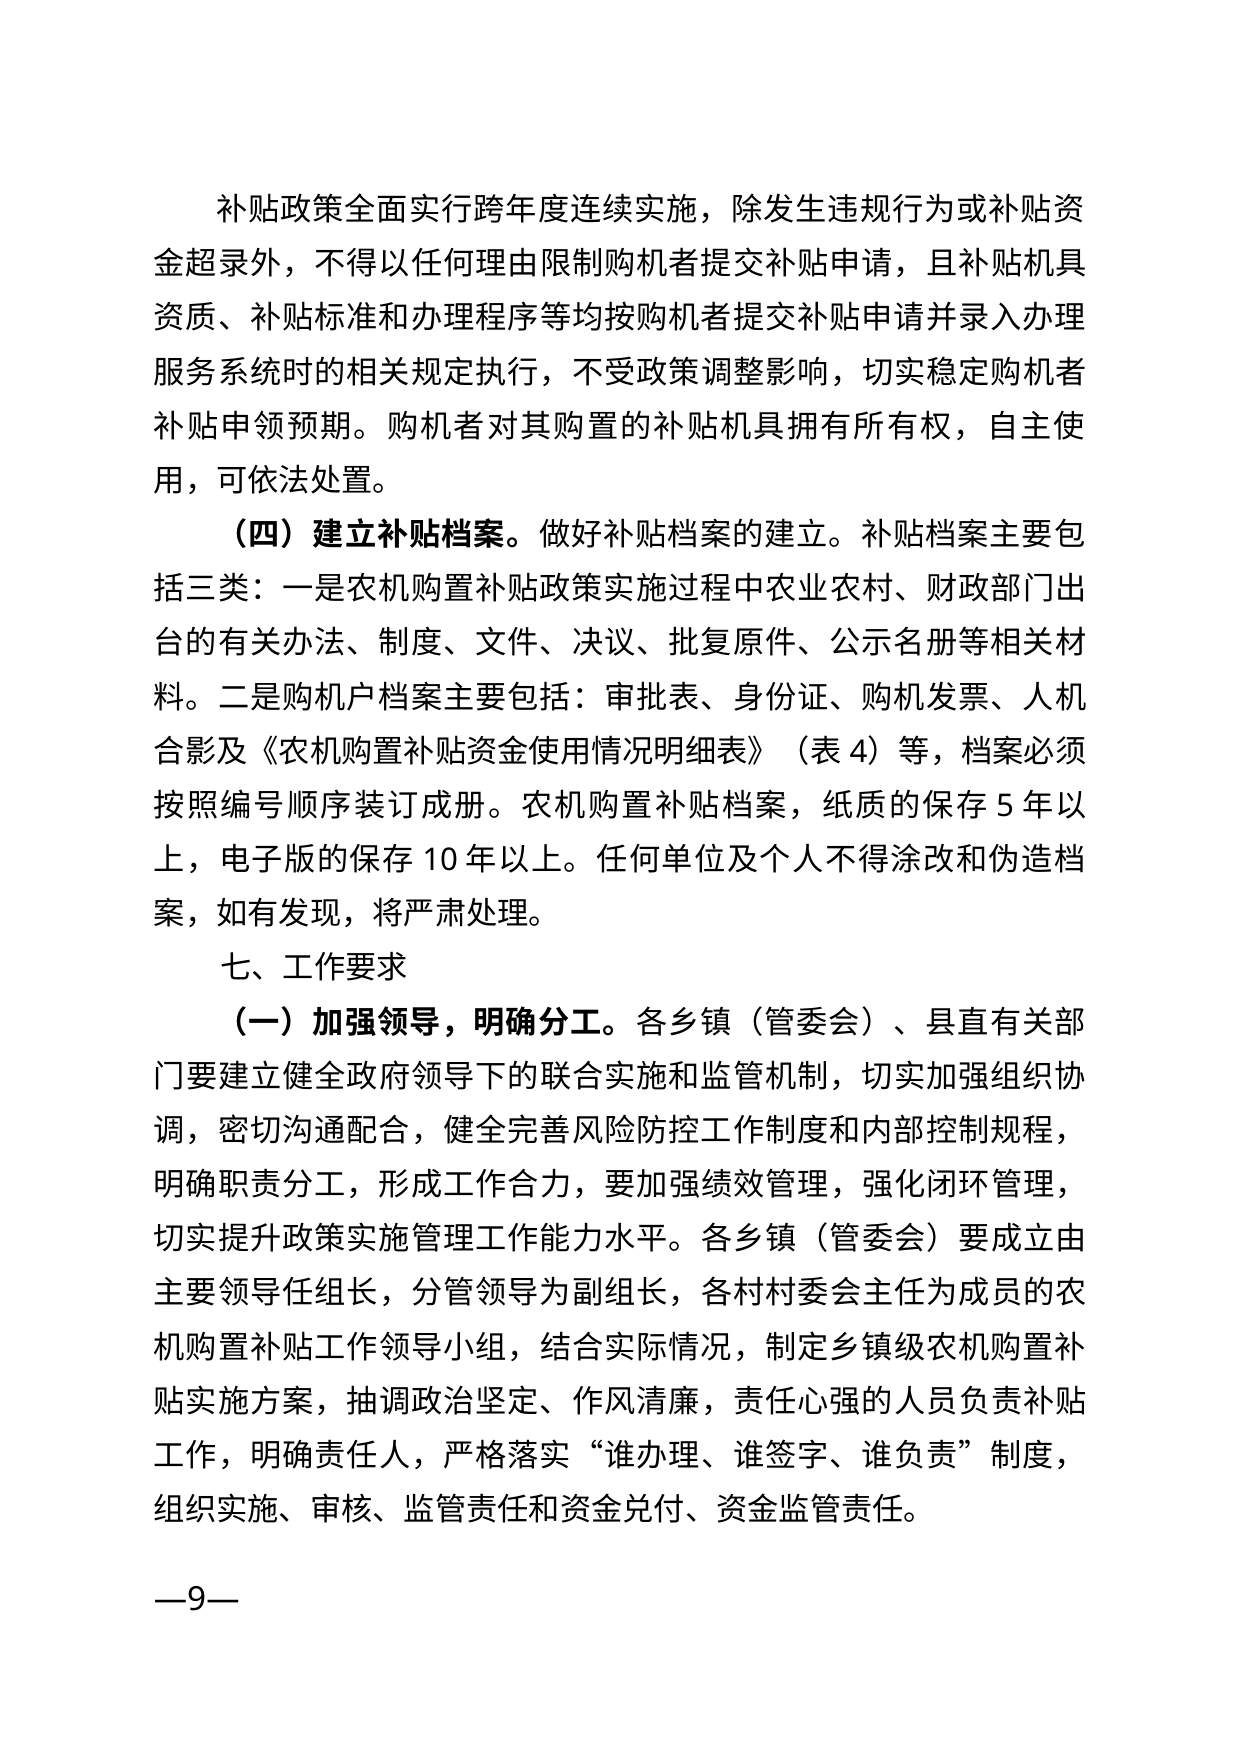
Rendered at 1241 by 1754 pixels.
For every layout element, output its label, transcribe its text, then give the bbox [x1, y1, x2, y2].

text 补贴政策全面实行跨年度连续实施，除发生违规行为或补贴资金超录外，不得以任何理由限制购机者提交补贴申请，且补贴机具资质、补贴标准和办理程序等均按购机者提交补贴申请并录入办理服务系统时的相关规定执行，不受政策调整影响，切实稳定购机者补贴申领预期。购机者对其购置的补贴机具拥有所有权，自主使用，可依法处置。 [153, 177, 1087, 502]
text （一）加强领导，明确分工。各乡镇（管委会）、县直有关部门要建立健全政府领导下的联合实施和监管机制，切实加强组织协调，密切沟通配合，健全完善风险防控工作制度和内部控制规程，明确职责分工，形成工作合力，要加强绩效管理，强化闭环管理，切实提升政策实施管理工作能力水平。各乡镇（管委会）要成立由主要领导任组长，分管领导为副组长，各村村委会主任为成员的农机购置补贴工作领导小组，结合实际情况，制定乡镇级农机购置补贴实施方案，抽调政治坚定、作风清廉，责任心强的人员负责补贴工作，明确责任人，严格落实“谁办理、谁签字、谁负责”制度，组织实施、审核、监管责任和资金兑付、资金监管责任。 [153, 990, 1087, 1531]
text 七、工作要求 [153, 936, 1087, 990]
text （四）建立补贴档案。做好补贴档案的建立。补贴档案主要包括三类：一是农机购置补贴政策实施过程中农业农村、财政部门出台的有关办法、制度、文件、决议、批复原件、公示名册等相关材料。二是购机户档案主要包括：审批表、身份证、购机发票、人机合影及《农机购置补贴资金使用情况明细表》（表4）等，档案必须按照编号顺序装订成册。农机购置补贴档案，纸质的保存5年以上，电子版的保存10年以上。任何单位及个人不得涂改和伪造档案，如有发现，将严肃处理。 [153, 502, 1087, 936]
